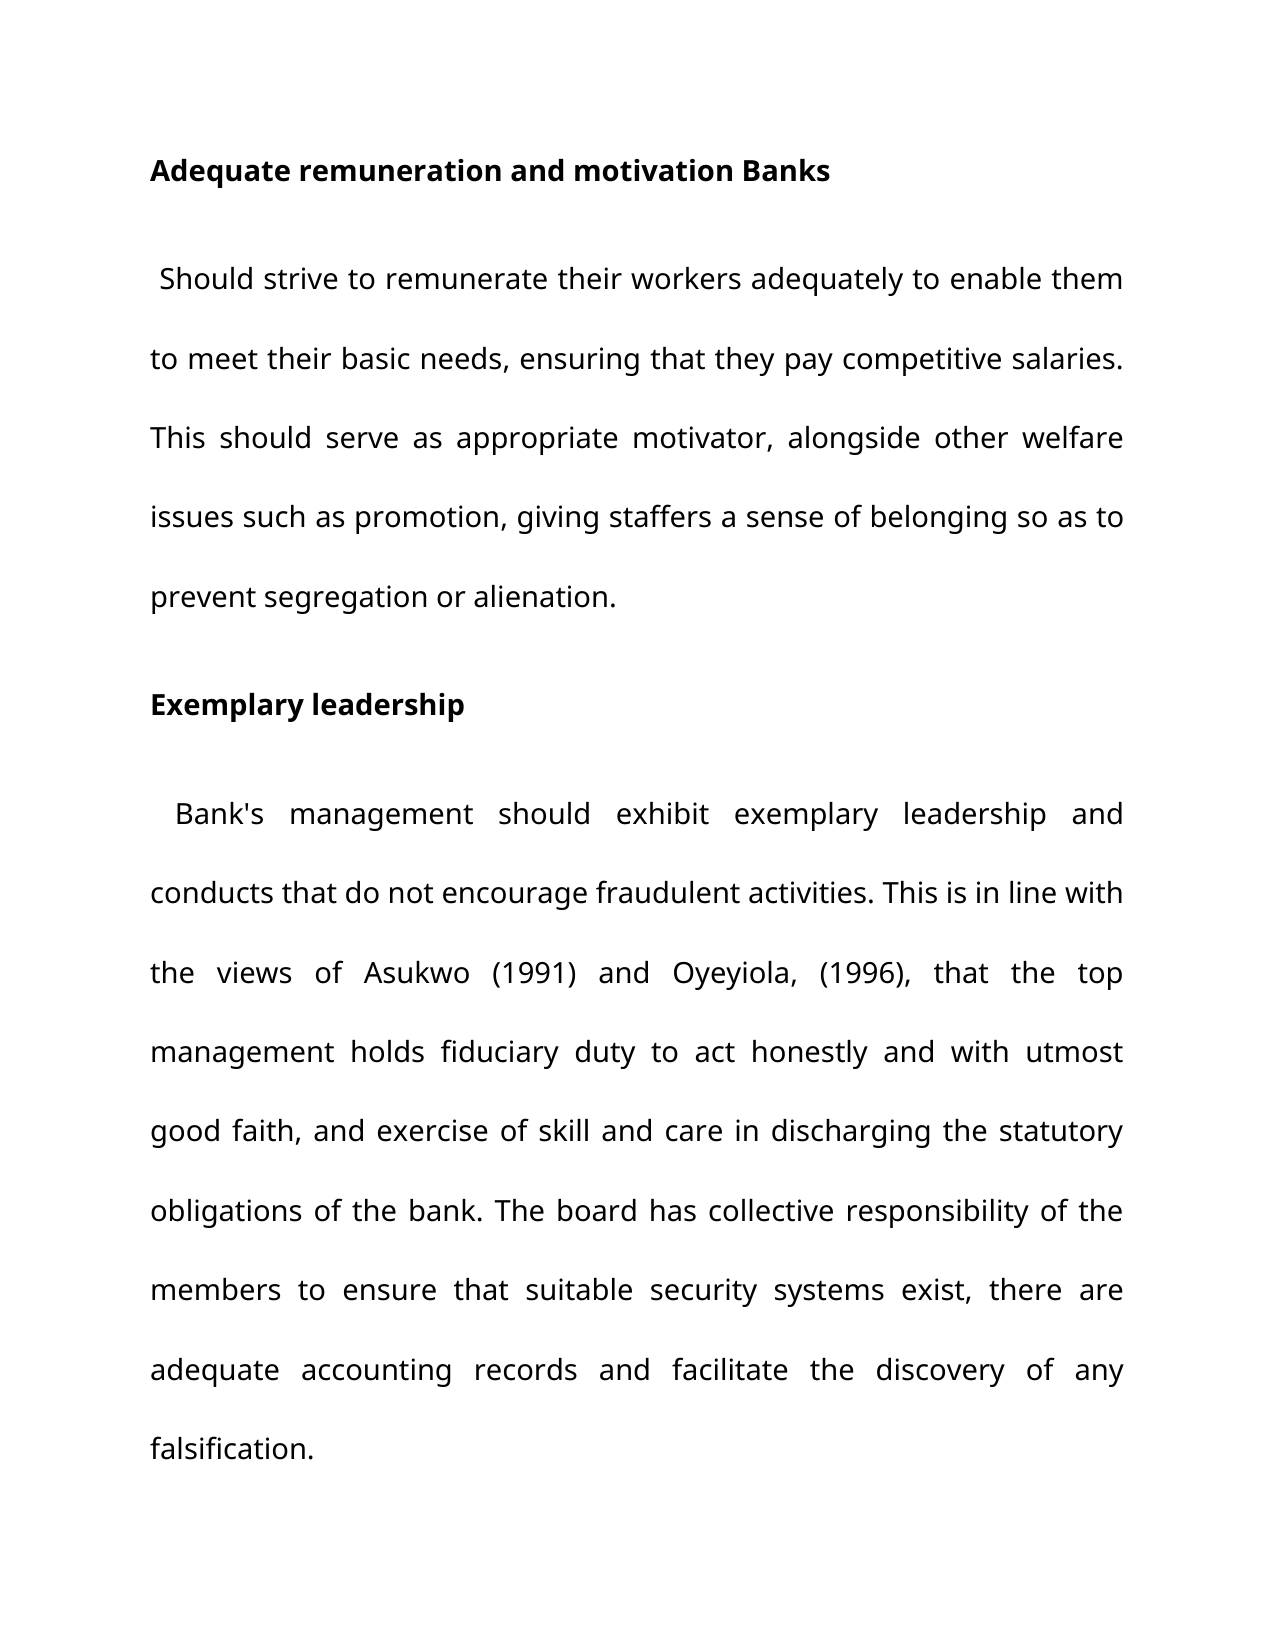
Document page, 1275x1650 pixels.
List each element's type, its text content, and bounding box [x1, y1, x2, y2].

text Exemplary leadership [150, 684, 1125, 724]
text Should strive to remunerate their workers adequately to enable them to meet their basic needs, ensuring that they pay competitive salaries. This should serve as appropriate motivator, alongside other welfare issues such as promotion, giving staffers a sense of belonging so as to prevent segregation or alienation. [150, 258, 1125, 616]
text Bank's management should exhibit exemplary leadership and conducts that do not encourage fraudulent activities. This is in line with the views of Asukwo (1991) and Oyeyiola, (1996), that the top management holds fiduciary duty to act honestly and with utmost good faith, and exercise of skill and care in discharging the statutory obligations of the bank. The board has collective responsibility of the members to ensure that suitable security systems exist, there are adequate accounting records and facilitate the discovery of any falsification. [150, 793, 1125, 1468]
text Adequate remuneration and motivation Banks [150, 150, 1125, 190]
